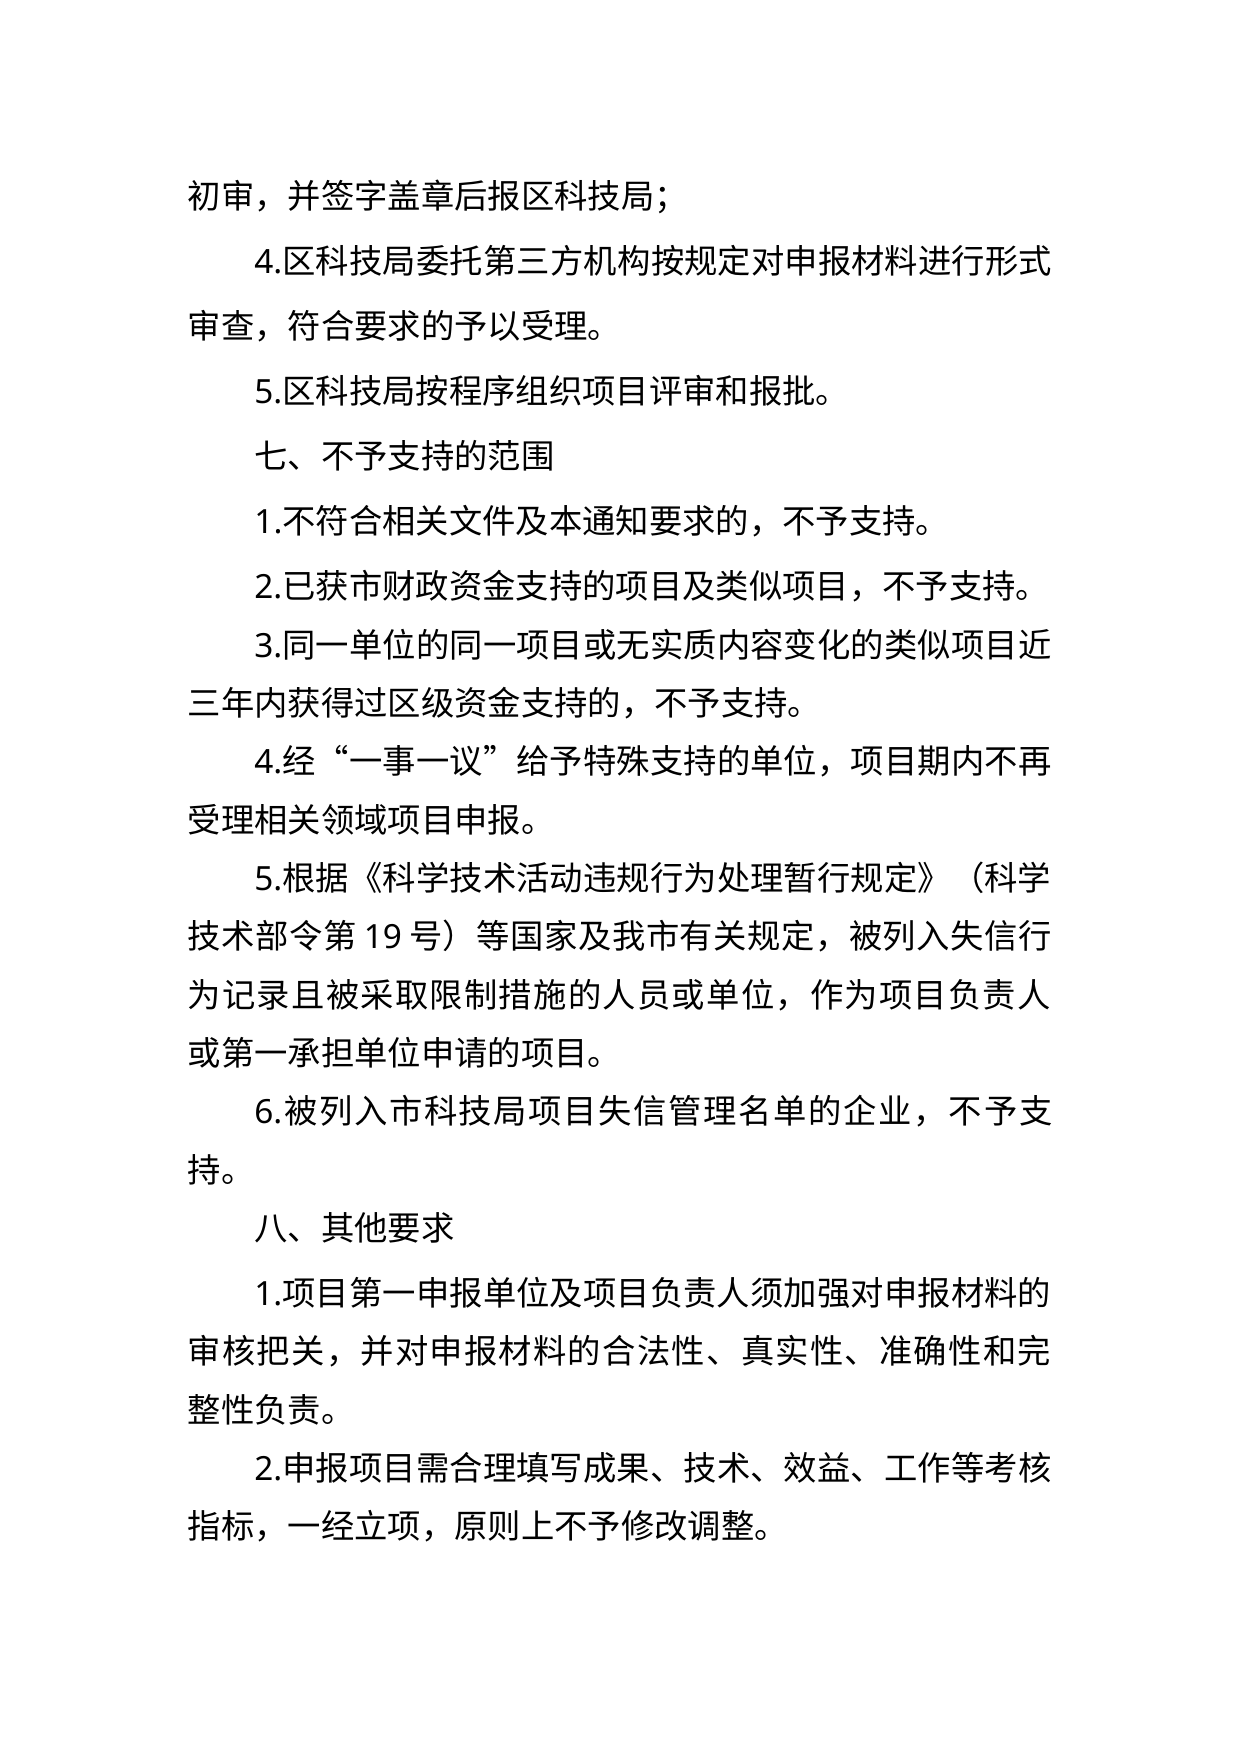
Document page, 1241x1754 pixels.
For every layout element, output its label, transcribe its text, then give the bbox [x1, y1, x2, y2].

text 5.区科技局按程序组织项目评审和报批。 [187, 357, 1053, 422]
text 3.同一单位的同一项目或无实质内容变化的类似项目近三年内获得过区级资金支持的，不予支持。 [187, 610, 1053, 727]
text 1.不符合相关文件及本通知要求的，不予支持。 [187, 487, 1053, 552]
text 2.已获市财政资金支持的项目及类似项目，不予支持。 [187, 552, 1053, 610]
text 6.被列入市科技局项目失信管理名单的企业，不予支持。 [187, 1077, 1053, 1194]
list 不予支持的范围 [187, 422, 1053, 487]
text 4.区科技局委托第三方机构按规定对申报材料进行形式审查，符合要求的予以受理。 [187, 227, 1053, 357]
text 4.经“一事一议”给予特殊支持的单位，项目期内不再受理相关领域项目申报。 [187, 727, 1053, 844]
text 2.申报项目需合理填写成果、技术、效益、工作等考核指标，一经立项，原则上不予修改调整。 [187, 1434, 1053, 1550]
text 5.根据《科学技术活动违规行为处理暂行规定》（科学技术部令第19号）等国家及我市有关规定，被列入失信行为记录且被采取限制措施的人员或单位，作为项目负责人或第一承担单位申请的项目。 [187, 844, 1053, 1077]
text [187, 162, 1053, 227]
text 1.项目第一申报单位及项目负责人须加强对申报材料的审核把关，并对申报材料的合法性、真实性、准确性和完整性负责。 [187, 1259, 1053, 1434]
text 八、其他要求 [187, 1194, 1053, 1259]
